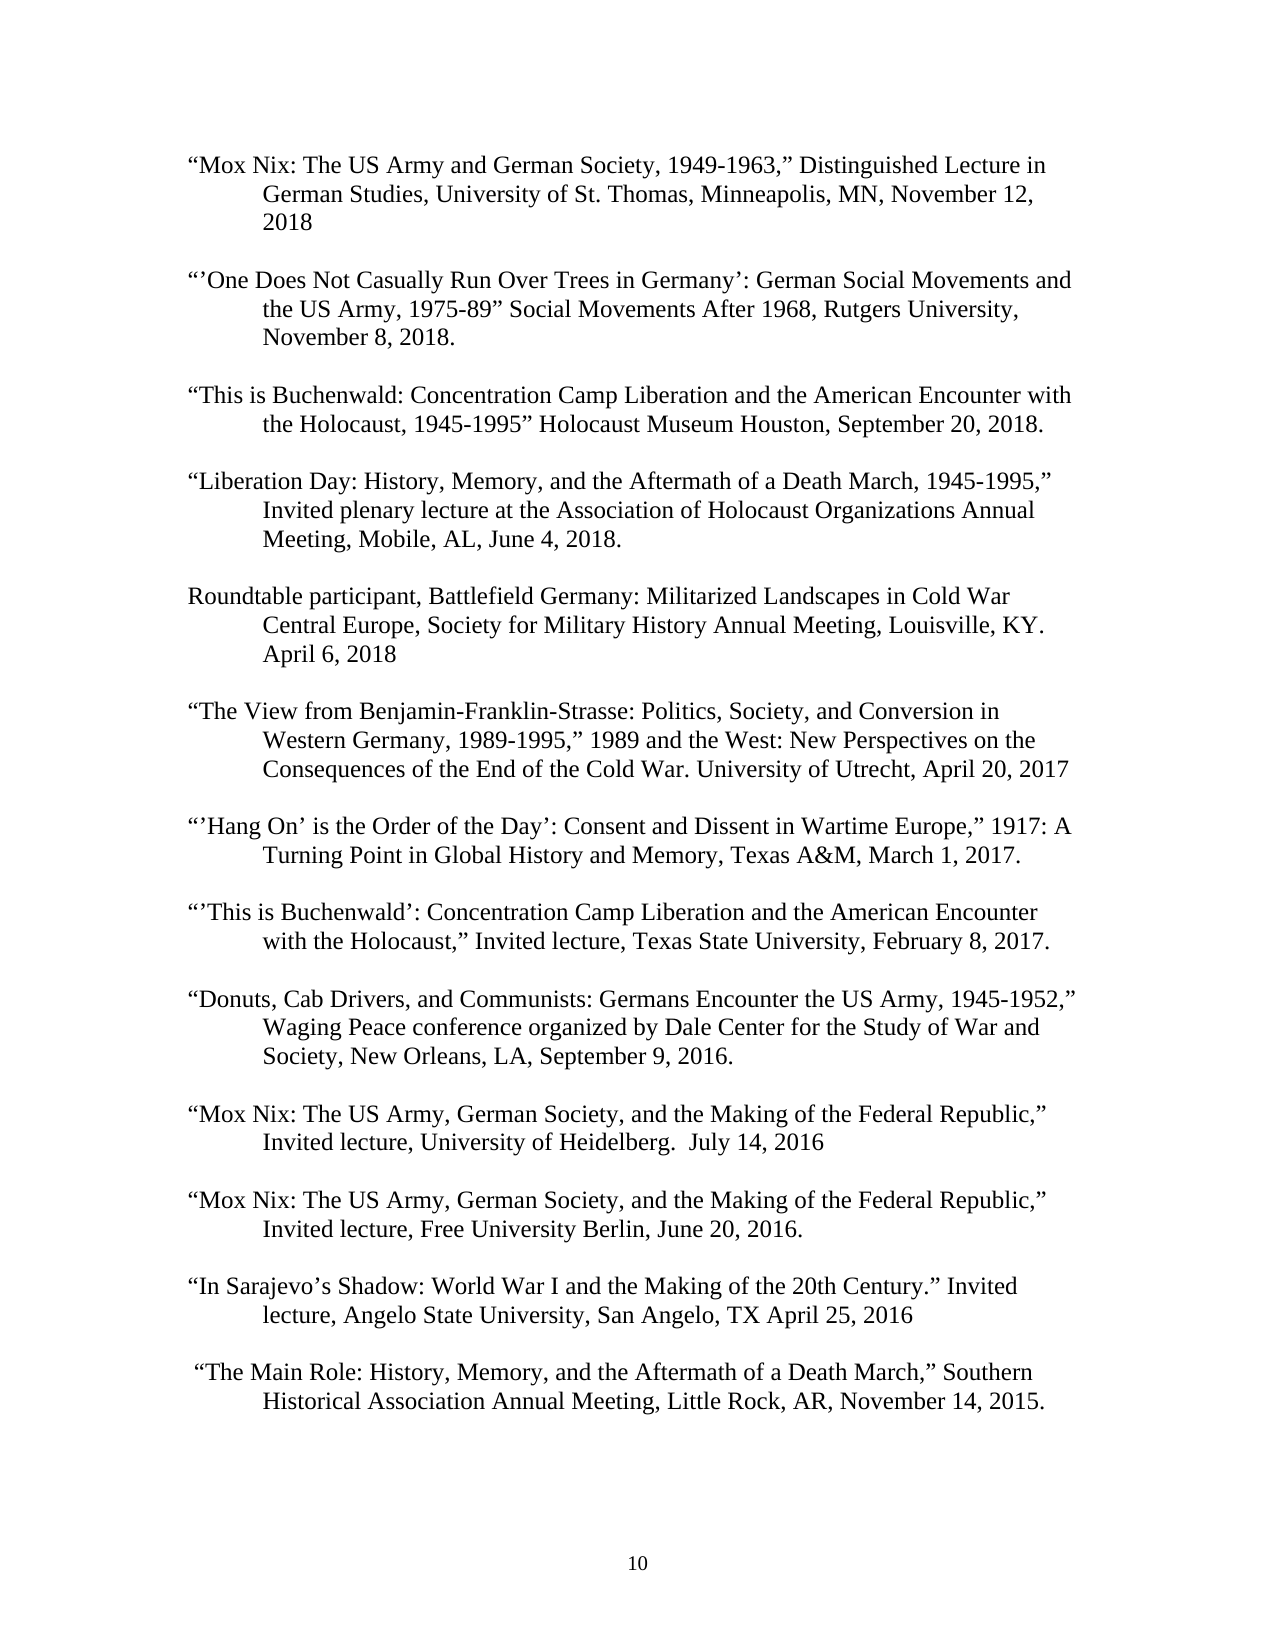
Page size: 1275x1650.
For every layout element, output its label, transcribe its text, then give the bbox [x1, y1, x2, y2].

text “This is Buchenwald: Concentration Camp Liberation and the American Encounter with the Holocaust, 1945-1995” Holocaust Museum Houston, September 20, 2018. [187, 380, 1087, 437]
text “Mox Nix: The US Army, German Society, and the Making of the Federal Republic,” Invited lecture, Free University Berlin, June 20, 2016. [187, 1185, 1087, 1242]
text “Mox Nix: The US Army and German Society, 1949-1963,” Distinguished Lecture in German Studies, University of St. Thomas, Minneapolis, MN, November 12, 2018 [187, 150, 1087, 236]
text “Liberation Day: History, Memory, and the Aftermath of a Death March, 1945-1995,” Invited plenary lecture at the Association of Holocaust Organizations Annual Meeting, Mobile, AL, June 4, 2018. [187, 466, 1087, 552]
text “’Hang On’ is the Order of the Day’: Consent and Dissent in Wartime Europe,” 1917: A Turning Point in Global History and Memory, Texas A&M, March 1, 2017. [187, 811, 1087, 869]
text “In Sarajevo’s Shadow: World War I and the Making of the 20th Century.” Invited lecture, Angelo State University, San Angelo, TX April 25, 2016 [187, 1271, 1087, 1329]
text “The View from Benjamin-Franklin-Strasse: Politics, Society, and Conversion in Western Germany, 1989-1995,” 1989 and the West: New Perspectives on the Consequences of the End of the Cold War. University of Utrecht, April 20, 2017 [187, 696, 1087, 782]
text “Mox Nix: The US Army, German Society, and the Making of the Federal Republic,” Invited lecture, University of Heidelberg. July 14, 2016 [187, 1099, 1087, 1156]
text “’This is Buchenwald’: Concentration Camp Liberation and the American Encounter with the Holocaust,” Invited lecture, Texas State University, February 8, 2017. [187, 897, 1087, 955]
text “The Main Role: History, Memory, and the Aftermath of a Death March,” Southern Historical Association Annual Meeting, Little Rock, AR, November 14, 2015. [187, 1357, 1087, 1415]
text “’One Does Not Casually Run Over Trees in Germany’: German Social Movements and the US Army, 1975-89” Social Movements After 1968, Rutgers University, November 8, 2018. [187, 265, 1087, 351]
text “Donuts, Cab Drivers, and Communists: Germans Encounter the US Army, 1945-1952,” Waging Peace conference organized by Dale Center for the Study of War and Society, New Orleans, LA, September 9, 2016. [187, 984, 1087, 1070]
text Roundtable participant, Battlefield Germany: Militarized Landscapes in Cold War Central Europe, Society for Military History Annual Meeting, Louisville, KY. April 6, 2018 [187, 581, 1087, 667]
